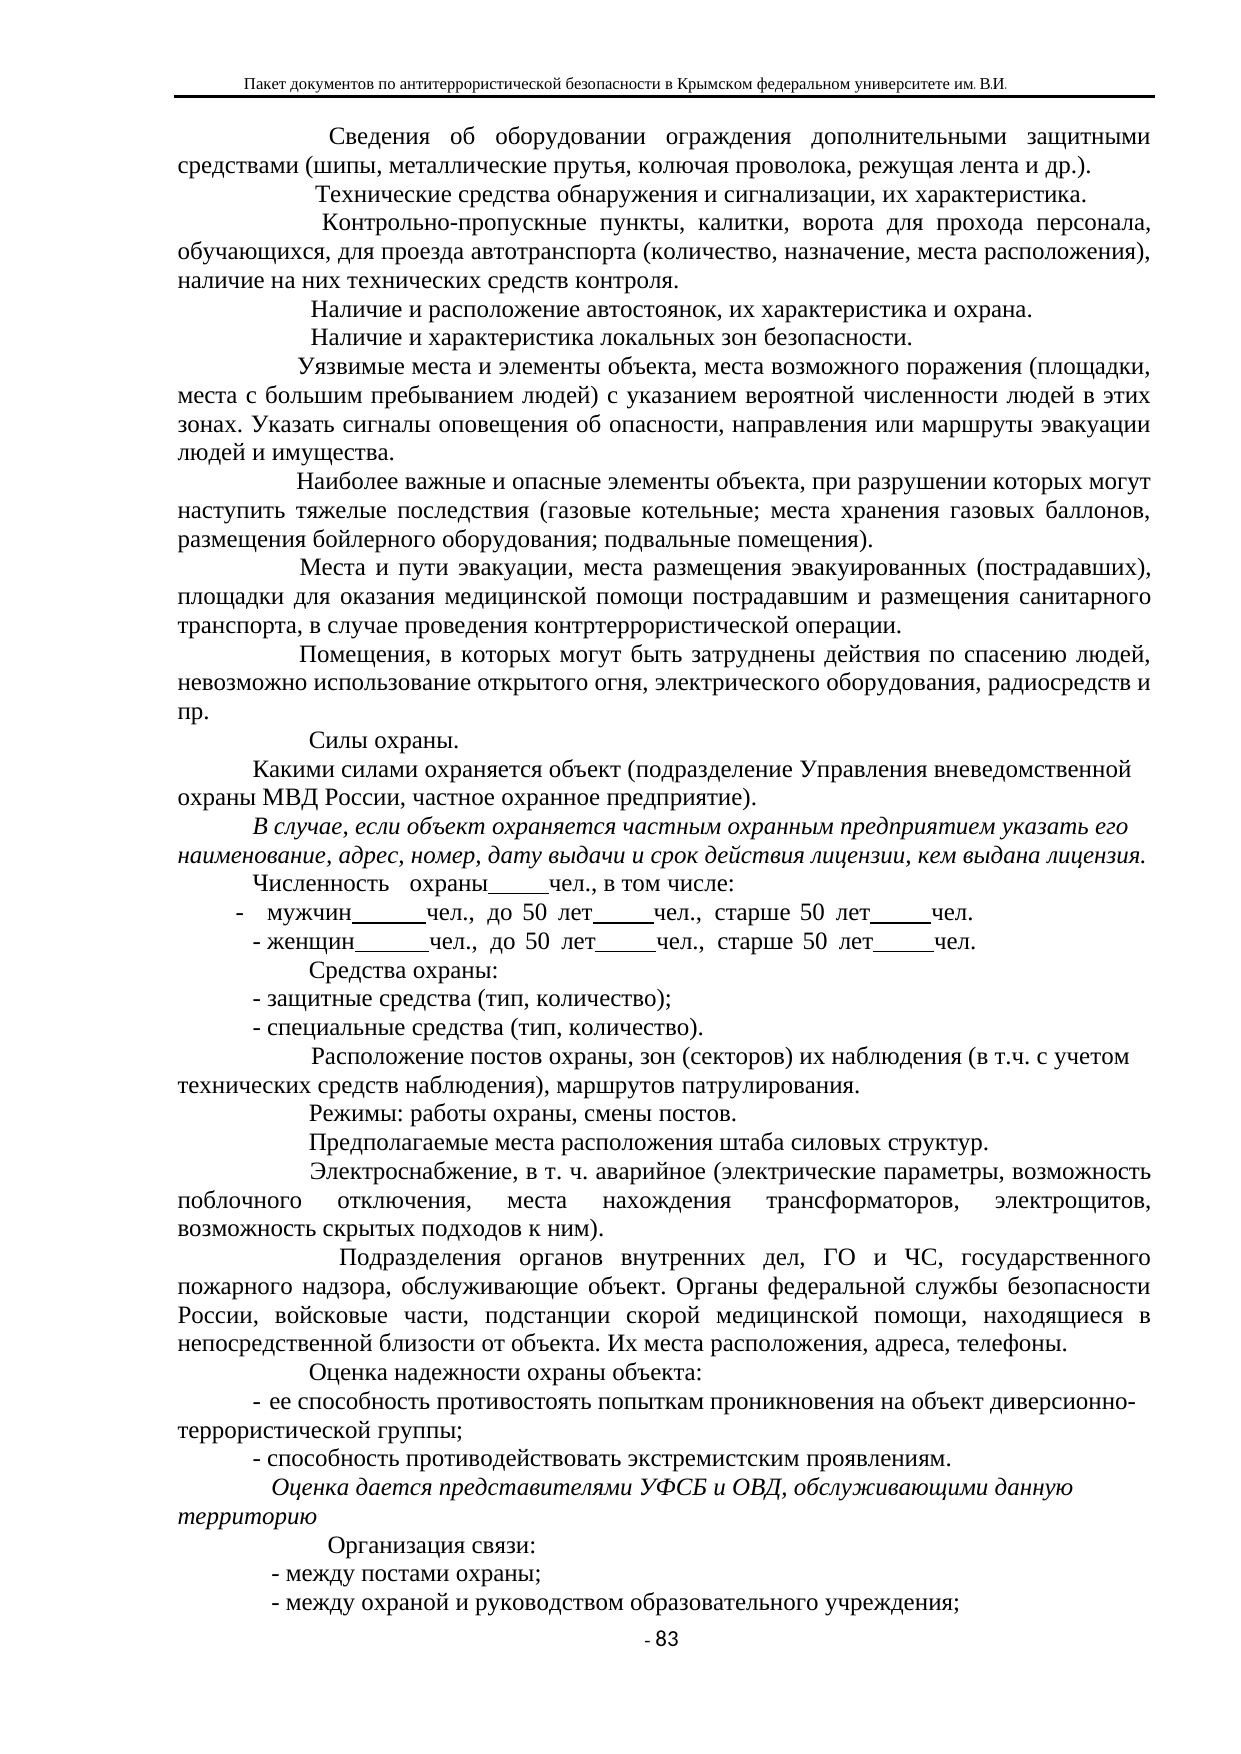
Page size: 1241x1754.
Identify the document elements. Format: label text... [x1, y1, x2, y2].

list Подразделения органов внутренних дел, ГО и ЧС, государственного пожарного надзора, обслуживающие объект. Органы федеральной службы безопасности России, войсковые части, подстанции скорой медицинской помощи, находящиеся в непосредственной близости от объекта. Их места расположения, адреса, телефоны. [177, 1242, 1151, 1357]
list между постами охраны; [271, 1558, 1167, 1587]
list Электроснабжение, в т. ч. аварийное (электрические параметры, возможность поблочного отключения, места нахождения трансформаторов, электрощитов, возможность скрытых подходов к ним). [177, 1156, 1152, 1242]
list между охраной и руководством образовательного учреждения; [271, 1587, 1167, 1616]
list Наличие и расположение автостоянок, их характеристика и охрана. [296, 294, 1167, 322]
list Предполагаемые места расположения штаба силовых структур. [252, 1127, 1167, 1156]
list Помещения, в которых могут быть затруднены действия по спасению людей, невозможно использование открытого огня, электрического оборудования, радиосредств и пр. [177, 639, 1152, 725]
list ее способность противостоять попыткам проникновения на объект диверсионно- террористической группы; [177, 1386, 1152, 1443]
list женщин чел., до 50 лет чел., старше 50 лет чел. [252, 926, 1167, 955]
list Контрольно-пропускные пункты, калитки, ворота для прохода персонала, обучающихся, для проезда автотранспорта (количество, назначение, места расположения), наличие на них технических средств контроля. [177, 207, 1152, 294]
text Численность охраны чел., в том числе: [252, 869, 1167, 897]
list Места и пути эвакуации, места размещения эвакуированных (пострадавших), площадки для оказания медицинской помощи пострадавшим и размещения санитарного транспорта, в случае проведения контртеррористической операции. [177, 552, 1152, 639]
list Организация связи: [271, 1530, 1167, 1558]
list Оценка надежности охраны объекта: [252, 1357, 1167, 1386]
list мужчин чел., до 50 лет чел., старше 50 лет чел. [160, 897, 1167, 926]
text В случае, если объект охраняется частным охранным предприятием указать его наименование, адрес, номер, дату выдачи и срок действия лицензии, кем выдана лицензия. [177, 812, 1167, 869]
list Наиболее важные и опасные элементы объекта, при разрушении которых могут наступить тяжелые последствия (газовые котельные; места хранения газовых баллонов, размещения бойлерного оборудования; подвальные помещения). [177, 466, 1151, 552]
list Режимы: работы охраны, смены постов. [252, 1098, 1167, 1127]
list Наличие и характеристика локальных зон безопасности. [296, 322, 1167, 351]
list способность противодействовать экстремистским проявлениям. [252, 1443, 1167, 1472]
list Средства охраны: [252, 955, 1167, 983]
text Какими силами охраняется объект (подразделение Управления вневедомственной охраны МВД России, частное охранное предприятие). [177, 754, 1167, 811]
list Расположение постов охраны, зон (секторов) их наблюдения (в т.ч. с учетом технических средств наблюдения), маршрутов патрулирования. [177, 1041, 1151, 1098]
list Технические средства обнаружения и сигнализации, их характеристика. [252, 179, 1167, 207]
list Силы охраны. [252, 725, 1167, 754]
list Уязвимые места и элементы объекта, места возможного поражения (площадки, места с большим пребыванием людей) с указанием вероятной численности людей в этих зонах. Указать сигналы оповещения об опасности, направления или маршруты эвакуации людей и имущества. [177, 351, 1152, 466]
list защитные средства (тип, количество); [252, 983, 1167, 1012]
list специальные средства (тип, количество). [252, 1012, 1167, 1041]
list Сведения об оборудовании ограждения дополнительными защитными средствами (шипы, металлические прутья, колючая проволока, режущая лента и др.). [177, 121, 1151, 179]
text Оценка дается представителями УФСБ и ОВД, обслуживающими данную территорию [177, 1472, 1167, 1530]
